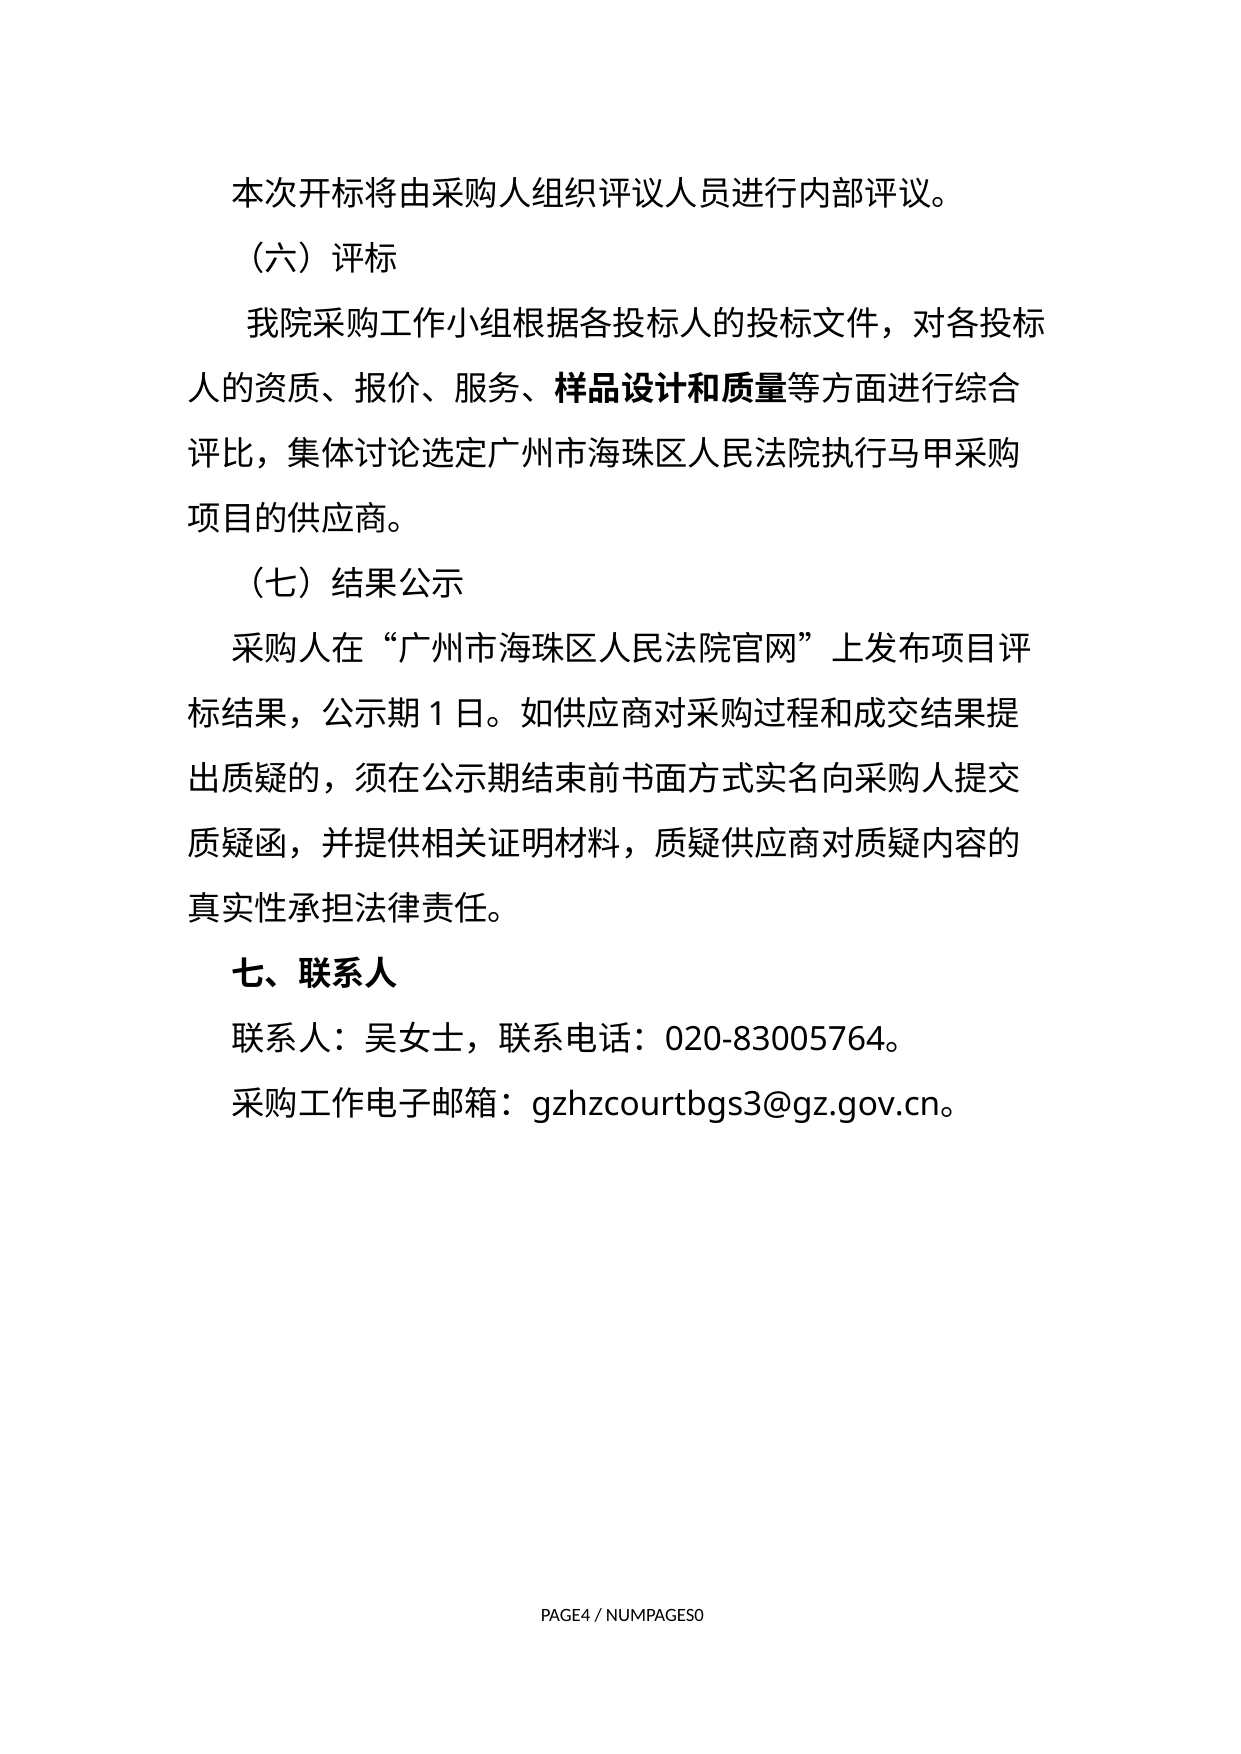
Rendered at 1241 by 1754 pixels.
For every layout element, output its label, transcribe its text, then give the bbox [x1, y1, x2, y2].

text 七、联系人 [187, 938, 1053, 1003]
text （七）结果公示 [187, 548, 1053, 613]
text （六）评标 [187, 223, 1053, 288]
text 采购工作电子邮箱：gzhzcourtbgs3@gz.gov.cn。 [187, 1068, 1053, 1133]
text 联系人：吴女士，联系电话：020-83005764。 [187, 1003, 1053, 1068]
text 本次开标将由采购人组织评议人员进行内部评议。 [187, 158, 1053, 223]
text 我院采购工作小组根据各投标人的投标文件，对各投标人的资质、报价、服务、样品设计和质量等方面进行综合评比，集体讨论选定广州市海珠区人民法院执行马甲采购项目的供应商。 [187, 288, 1053, 548]
text 采购人在“广州市海珠区人民法院官网”上发布项目评标结果，公示期1日。如供应商对采购过程和成交结果提出质疑的，须在公示期结束前书面方式实名向采购人提交质疑函，并提供相关证明材料，质疑供应商对质疑内容的真实性承担法律责任。 [187, 613, 1053, 938]
